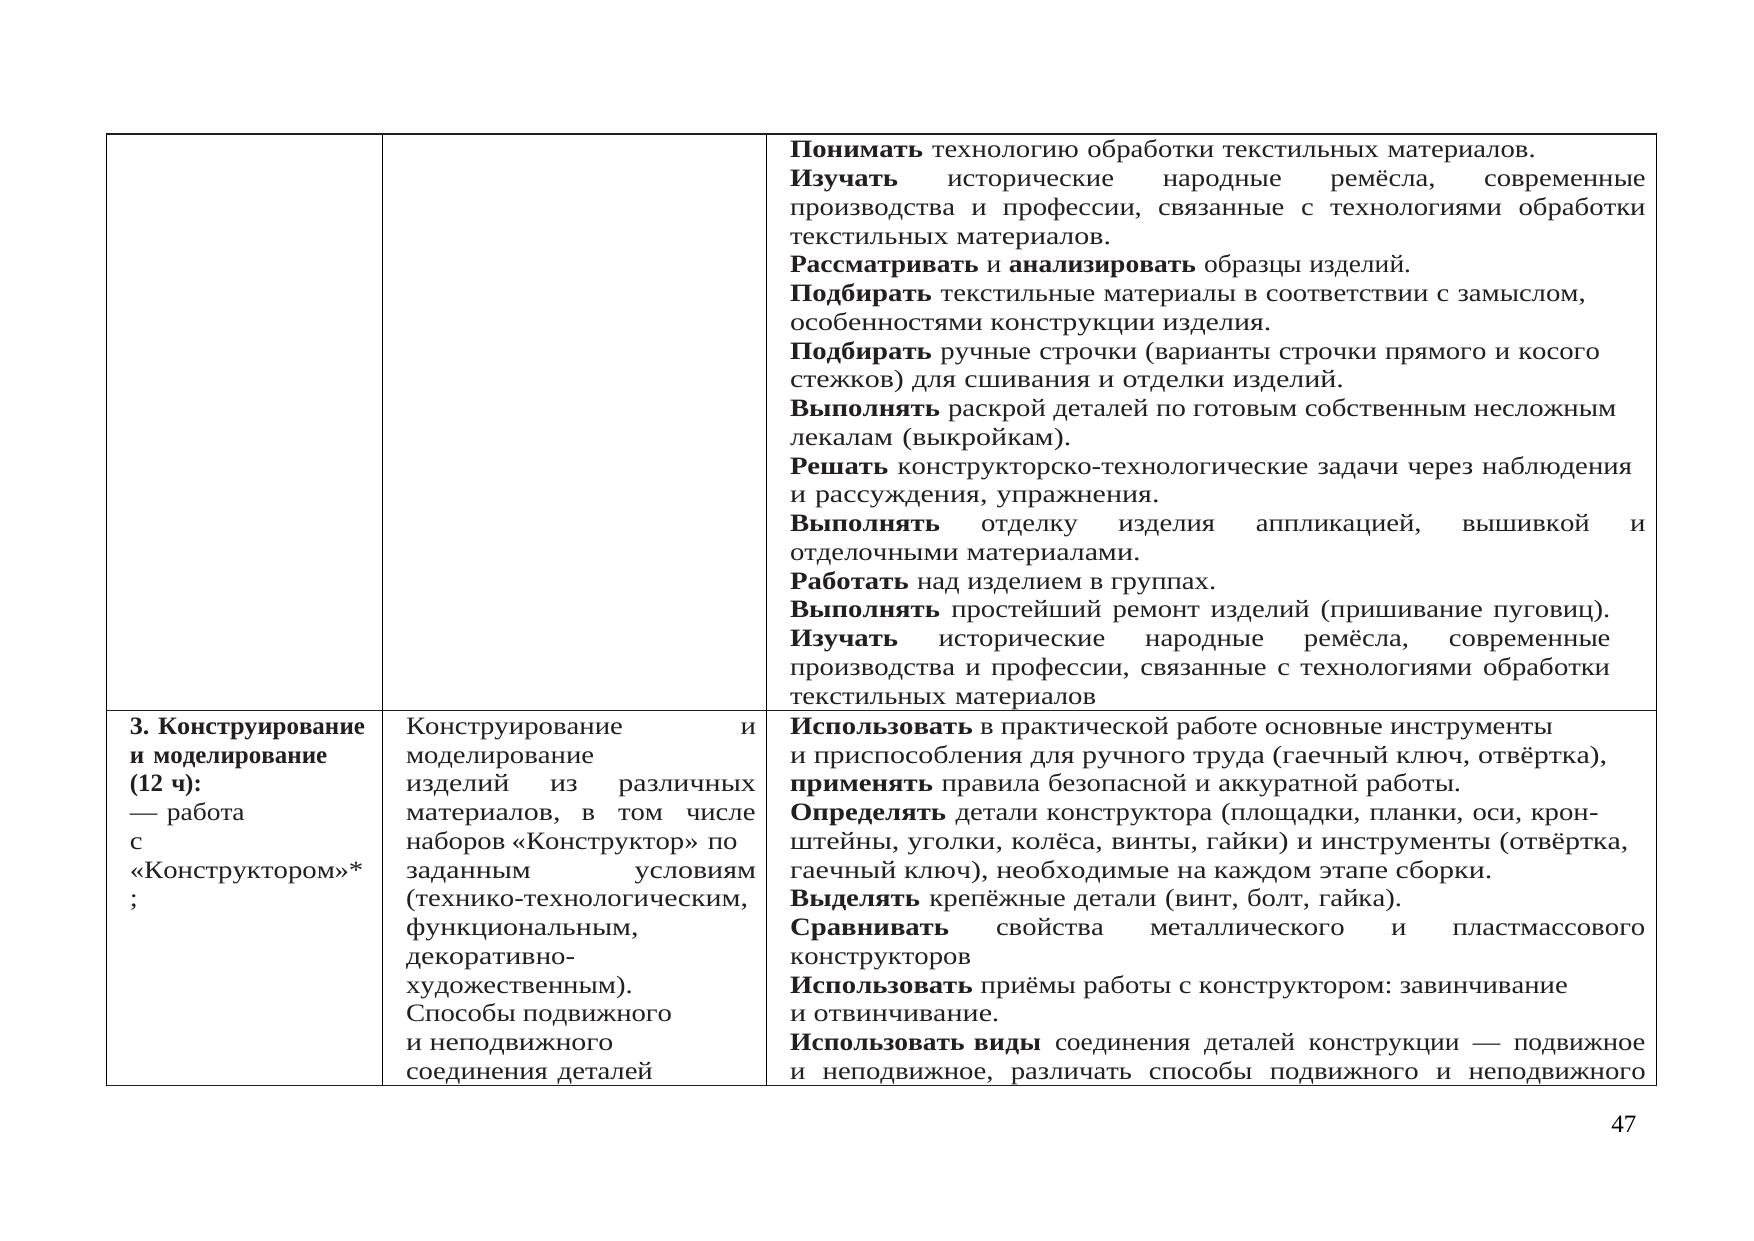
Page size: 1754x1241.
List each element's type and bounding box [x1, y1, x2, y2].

table_cell [107, 711, 382, 1085]
table_cell [383, 711, 766, 1085]
table_cell [767, 135, 1656, 709]
table_cell [383, 135, 766, 709]
table_cell [107, 135, 382, 709]
table_cell [767, 711, 1656, 1085]
